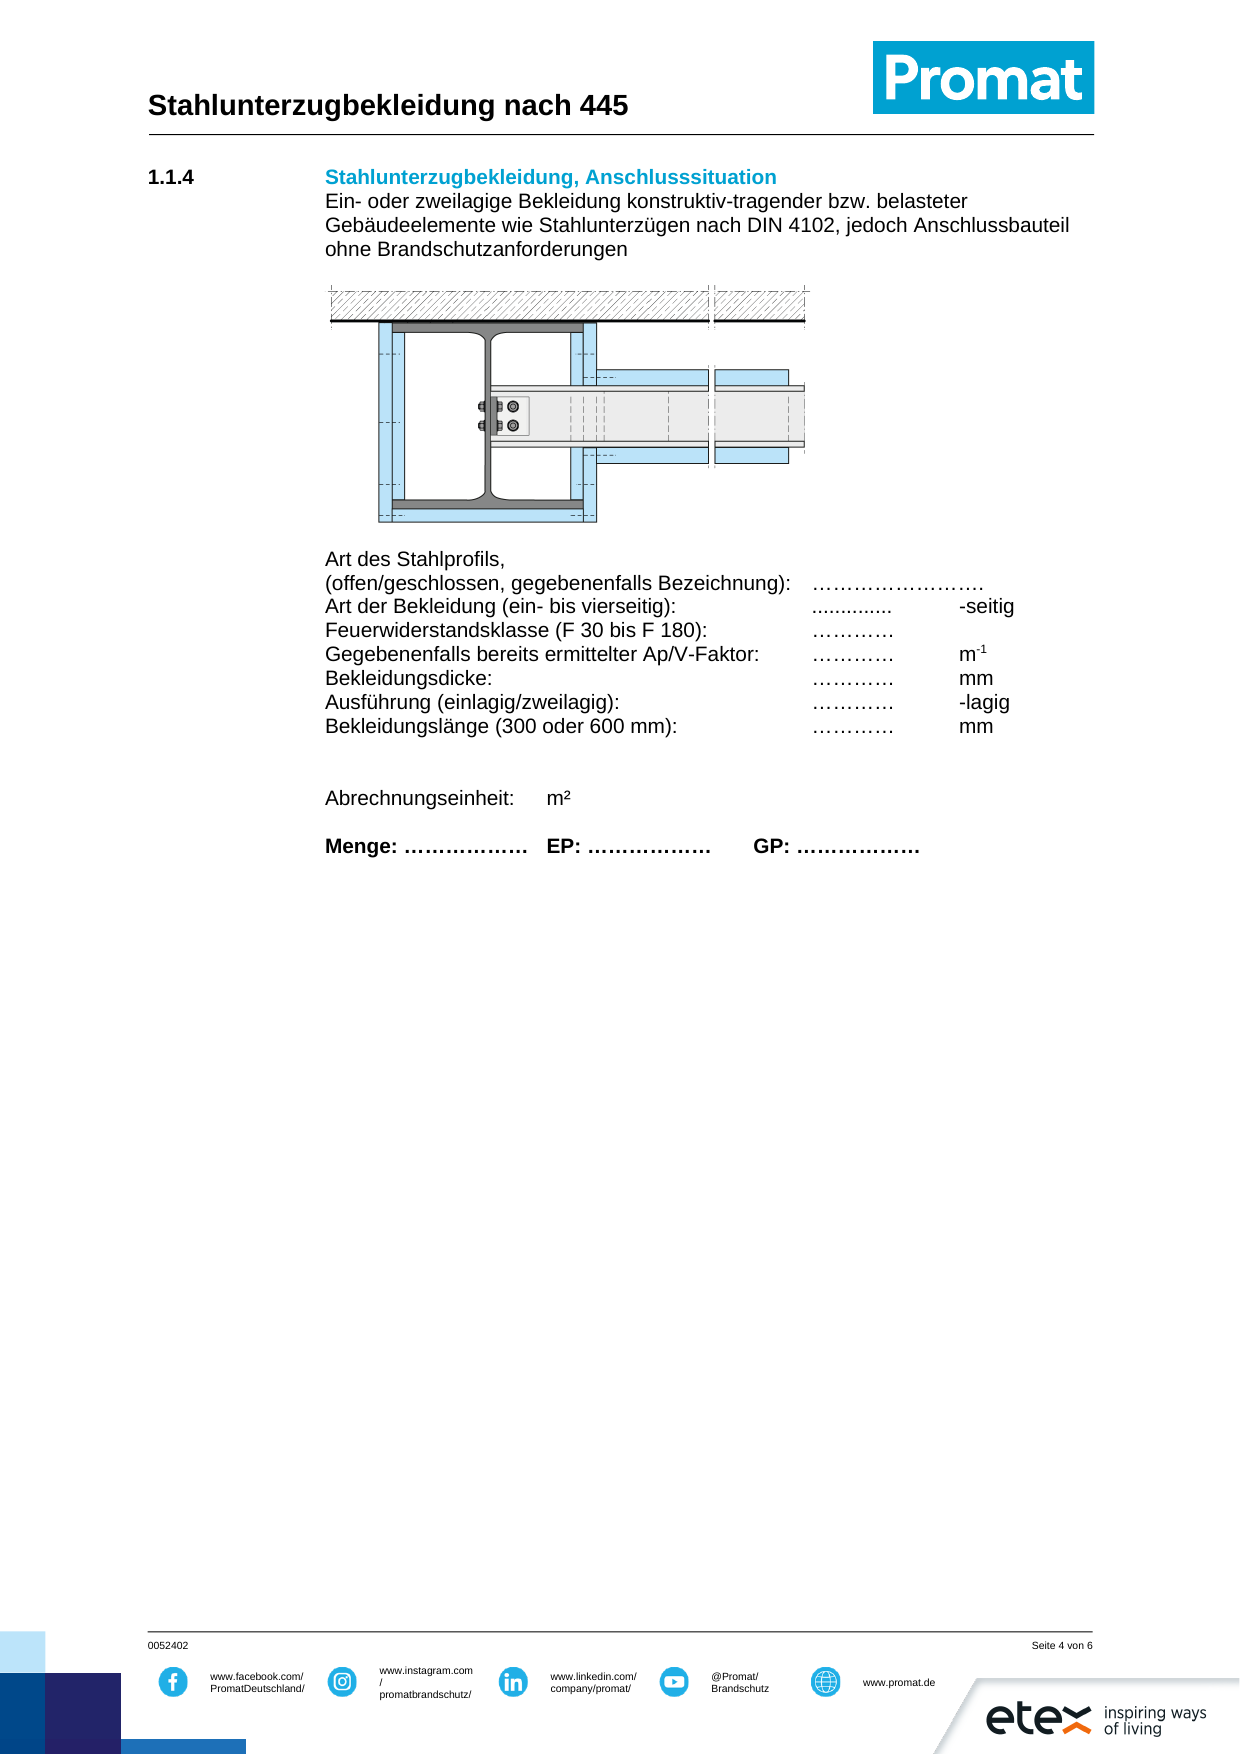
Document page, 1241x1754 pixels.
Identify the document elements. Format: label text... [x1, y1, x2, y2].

text Art der Bekleidung (ein- bis vierseitig): .............. -seitig [325, 594, 1093, 618]
picture [158, 1667, 188, 1697]
text Art des Stahlprofils, [325, 546, 1093, 570]
picture [324, 285, 811, 523]
text Ausführung (einlagig/zweilagig): ………… -lagig [325, 690, 1093, 714]
picture [327, 1667, 357, 1697]
picture [659, 1667, 689, 1697]
text Bekleidungslänge (300 oder 600 mm): ………… mm [325, 714, 1093, 738]
picture [498, 1667, 528, 1697]
text (offen/geschlossen, gegebenenfalls Bezeichnung): ……………………. [325, 570, 1093, 594]
picture [811, 1667, 841, 1697]
text Feuerwiderstandsklasse (F 30 bis F 180): ………… [325, 618, 1093, 642]
text Abrechnungseinheit: m² [325, 786, 1093, 810]
text Menge: ……………… EP: ……………… GP: ……………… [325, 834, 1093, 858]
text Gegebenenfalls bereits ermittelter Ap/V-Faktor: ………… m-1 [325, 642, 1093, 666]
text 1.1.4 Stahlunterzugbekleidung, Anschlusssituation [148, 165, 1093, 189]
text Ein- oder zweilagige Bekleidung konstruktiv-tragender bzw. belasteter Gebäudeelemente wie Stahlunterzügen nach DIN 4102, jedoch Anschlussbauteil ohne Brandschutzanforderungen [325, 189, 1093, 261]
text Bekleidungsdicke: ………… mm [325, 666, 1093, 690]
